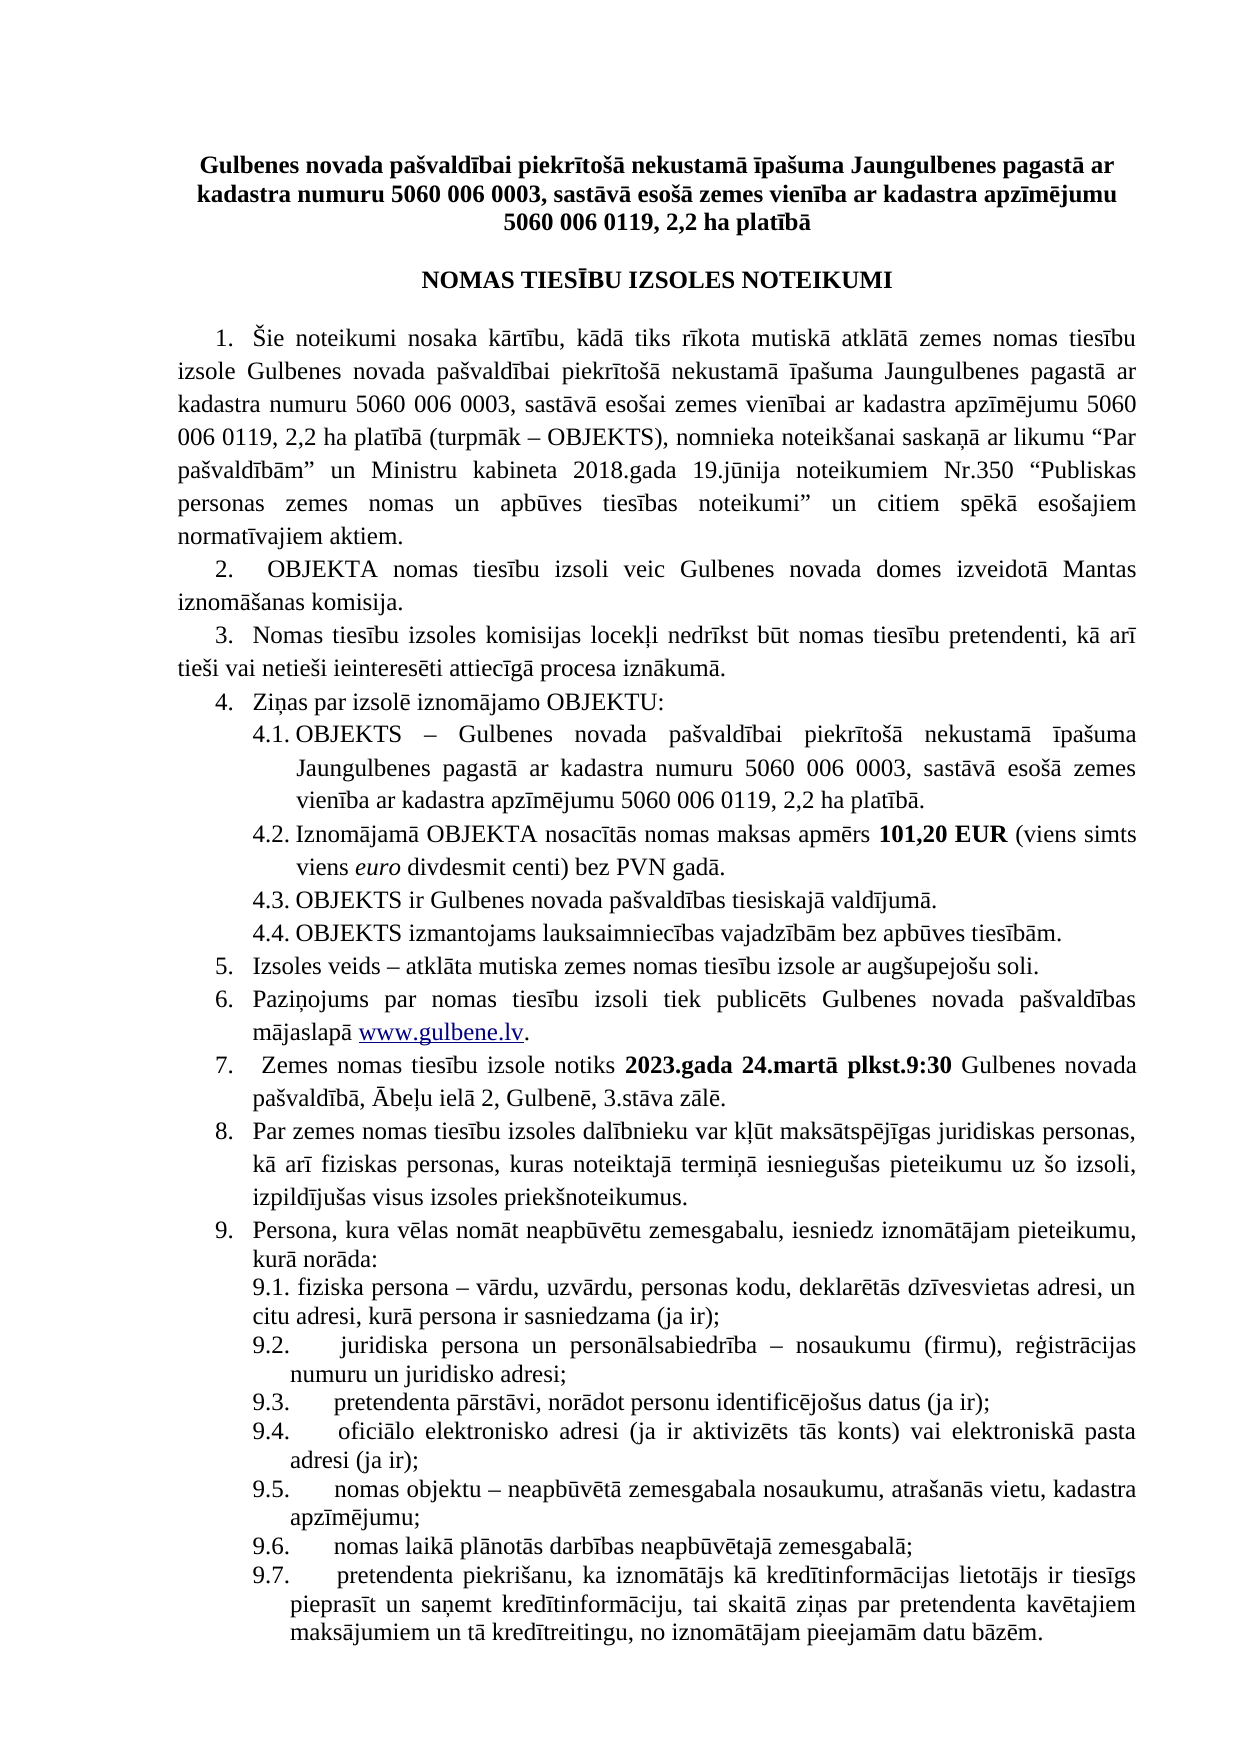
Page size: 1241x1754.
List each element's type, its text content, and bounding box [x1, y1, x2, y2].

list pretendenta pārstāvi, norādot personu identificējošus datus (ja ir); [252, 1387, 1137, 1416]
list pretendenta piekrišanu, ka iznomātājs kā kredītinformācijas lietotājs ir tiesīgs pieprasīt un saņemt kredītinformāciju, tai skaitā ziņas par pretendenta kavētajiem maksājumiem un tā kredītreitingu, no iznomātājam pieejamām datu bāzēm. [252, 1560, 1137, 1646]
list oficiālo elektronisko adresi (ja ir aktivizēts tās konts) vai elektroniskā pasta adresi (ja ir); [252, 1416, 1137, 1474]
list Šie noteikumi nosaka kārtību, kādā tiks rīkota mutiskā atklātā zemes nomas tiesību izsole Gulbenes novada pašvaldībai piekrītošā nekustamā īpašuma Jaungulbenes pagastā ar kadastra numuru 5060 006 0003, sastāvā esošai zemes vienībai ar kadastra apzīmējumu 5060 006 0119, 2,2 ha platībā (turpmāk – OBJEKTS), nomnieka noteikšanai saskaņā ar likumu “Par pašvaldībām” un Ministru kabineta 2018.gada 19.jūnija noteikumiem Nr.350 “Publiskas personas zemes nomas un apbūves tiesības noteikumi” un citiem spēkā esošajiem normatīvajiem aktiem. [177, 323, 1137, 550]
list nomas objektu – neapbūvētā zemesgabala nosaukumu, atrašanās vietu, kadastra apzīmējumu; [252, 1474, 1137, 1531]
list Persona, kura vēlas nomāt neapbūvētu zemesgabalu, iesniedz iznomātājam pieteikumu, kurā norāda: [215, 1215, 1137, 1272]
list Izsoles veids – atklāta mutiska zemes nomas tiesību izsole ar augšupejošu soli. [215, 951, 1137, 979]
list juridiska persona un personālsabiedrība – nosaukumu (firmu), reģistrācijas numuru un juridisko adresi; [252, 1330, 1137, 1387]
list Nomas tiesību izsoles komisijas locekļi nedrīkst būt nomas tiesību pretendenti, kā arī tieši vai netieši ieinteresēti attiecīgā procesa iznākumā. [177, 621, 1137, 682]
list Ziņas par izsolē iznomājamo OBJEKTU: [177, 687, 1137, 715]
text Gulbenes novada pašvaldībai piekrītošā nekustamā īpašuma Jaungulbenes pagastā ar kadastra numuru 5060 006 0003, sastāvā esošā zemes vienība ar kadastra apzīmējumu 5060 006 0119, 2,2 ha platībā [177, 150, 1137, 236]
list Paziņojums par nomas tiesību izsoli tiek publicēts Gulbenes novada pašvaldības mājaslapā www.gulbene.lv. [215, 984, 1137, 1046]
list OBJEKTS – Gulbenes novada pašvaldībai piekrītošā nekustamā īpašuma Jaungulbenes pagastā ar kadastra numuru 5060 006 0003, sastāvā esošā zemes vienība ar kadastra apzīmējumu 5060 006 0119, 2,2 ha platībā. [252, 719, 1137, 814]
text NOMAS TIESĪBU IZSOLES NOTEIKUMI [177, 265, 1137, 294]
list Zemes nomas tiesību izsole notiks 2023.gada 24.martā plkst.9:30 Gulbenes novada pašvaldībā, Ābeļu ielā 2, Gulbenē, 3.stāva zālē. [215, 1050, 1137, 1112]
list nomas laikā plānotās darbības neapbūvētajā zemesgabalā; [252, 1531, 1137, 1560]
list Iznomājamā OBJEKTA nosacītās nomas maksas apmērs 101,20 EUR (viens simts viens euro divdesmit centi) bez PVN gadā. [252, 819, 1137, 880]
list OBJEKTS izmantojams lauksaimniecības vajadzībām bez apbūves tiesībām. [252, 918, 1137, 946]
text 9.1. fiziska persona – vārdu, uzvārdu, personas kodu, deklarētās dzīvesvietas adresi, un citu adresi, kurā persona ir sasniedzama (ja ir); [252, 1272, 1137, 1330]
list OBJEKTA nomas tiesību izsoli veic Gulbenes novada domes izveidotā Mantas iznomāšanas komisija. [177, 554, 1137, 616]
list Par zemes nomas tiesību izsoles dalībnieku var kļūt maksātspējīgas juridiskas personas, kā arī fiziskas personas, kuras noteiktajā termiņā iesniegušas pieteikumu uz šo izsoli, izpildījušas visus izsoles priekšnoteikumus. [215, 1116, 1137, 1211]
list OBJEKTS ir Gulbenes novada pašvaldības tiesiskajā valdījumā. [252, 885, 1137, 913]
